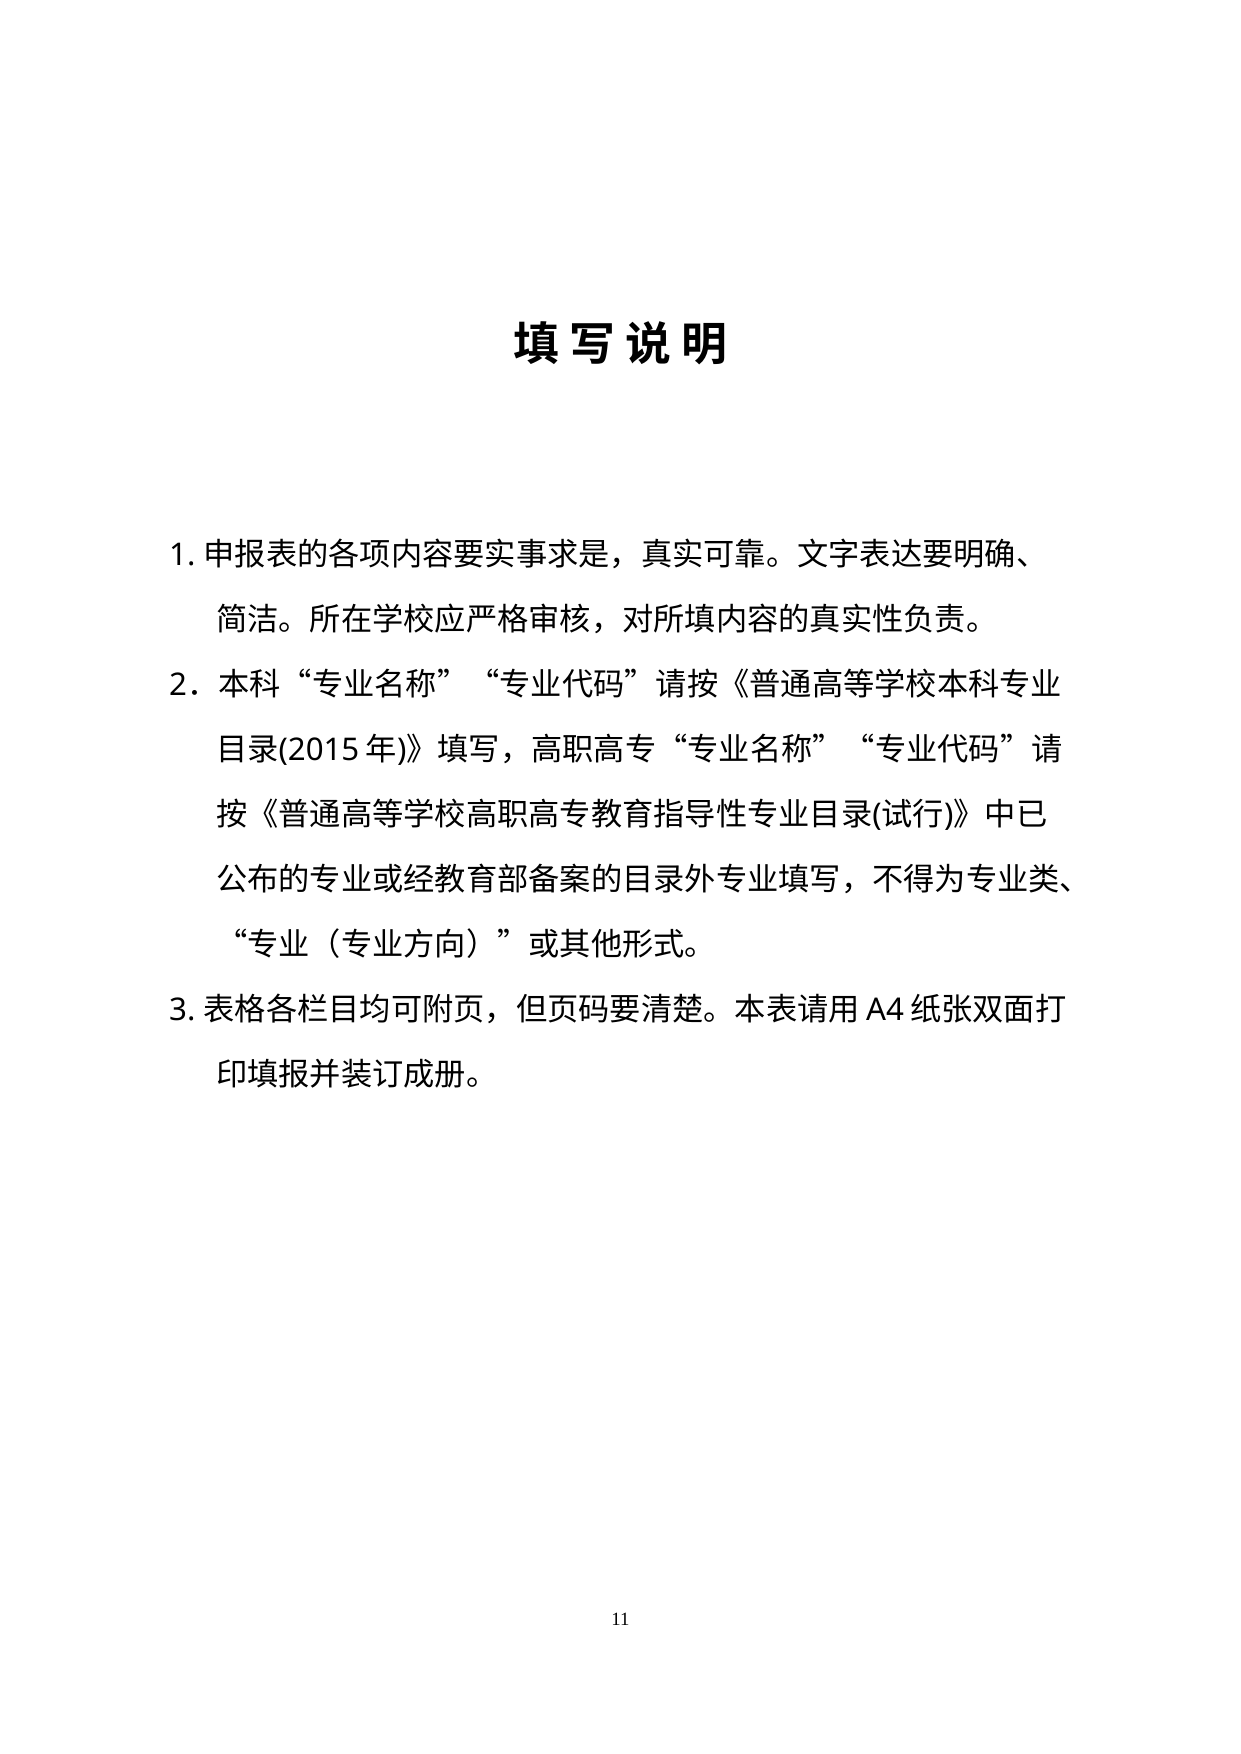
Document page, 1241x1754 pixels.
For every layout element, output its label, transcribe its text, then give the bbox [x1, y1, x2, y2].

text 2．本科“专业名称”“专业代码”请按《普通高等学校本科专业目录(2015年)》填写，高职高专“专业名称”“专业代码”请按《普通高等学校高职高专教育指导性专业目录(试行)》中已公布的专业或经教育部备案的目录外专业填写，不得为专业类、“专业（专业方向）”或其他形式。 [169, 649, 1071, 974]
text 1. 申报表的各项内容要实事求是，真实可靠。文字表达要明确、简洁。所在学校应严格审核，对所填内容的真实性负责。 [169, 519, 1071, 649]
text 3. 表格各栏目均可附页，但页码要清楚。本表请用A4纸张双面打印填报并装订成册。 [169, 974, 1071, 1104]
text 填 写 说 明 [169, 292, 1071, 389]
